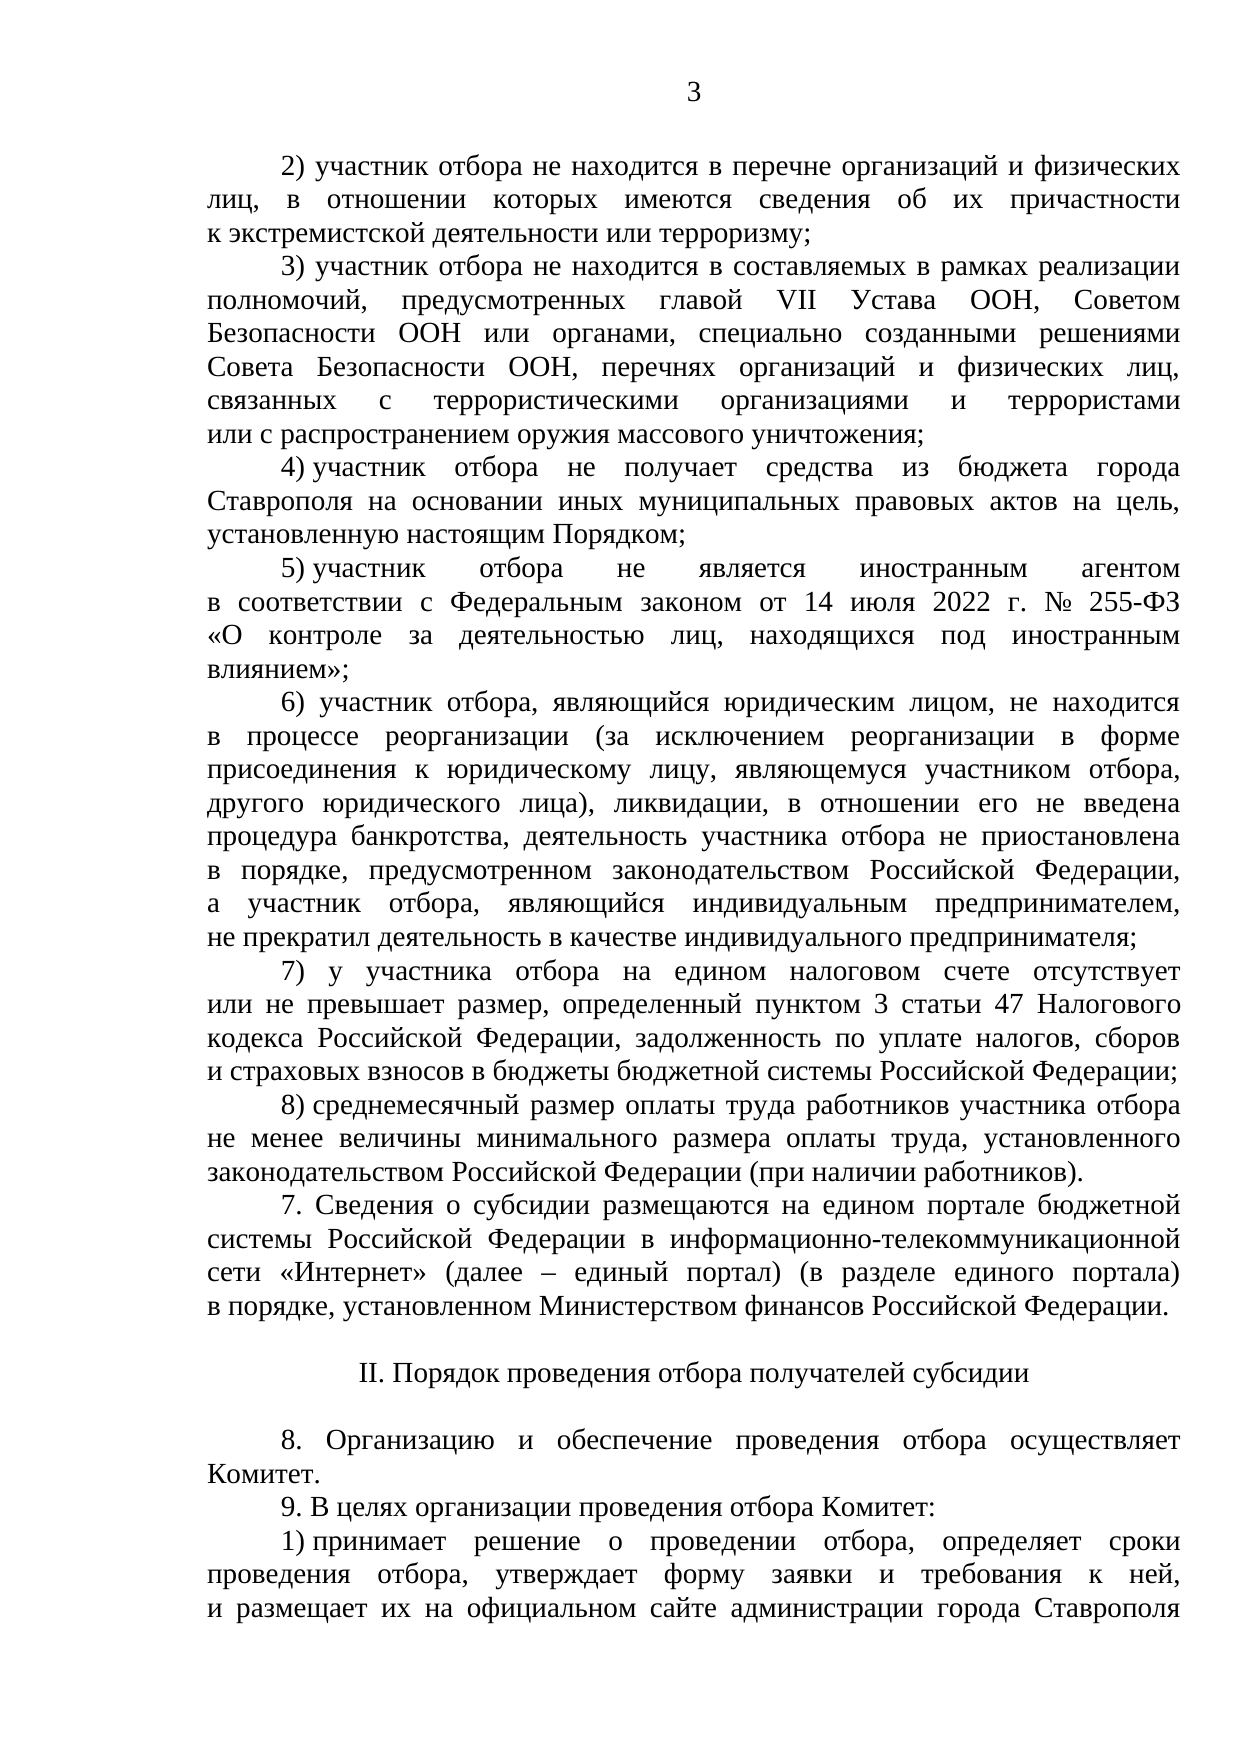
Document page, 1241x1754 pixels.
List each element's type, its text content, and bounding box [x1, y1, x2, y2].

text 6) участник отбора, являющийся юридическим лицом, не находится в процессе реорганизации (за исключением реорганизации в форме присоединения к юридическому лицу, являющемуся участником отбора, другого юридического лица), ликвидации, в отношении его не введена процедура банкротства, деятельность участника отбора не приостановлена в порядке, предусмотренном законодательством Российской Федерации, а участник отбора, являющийся индивидуальным предпринимателем, не прекратил деятельность в качестве индивидуального предпринимателя; [207, 684, 1181, 953]
text 9. В целях организации проведения отбора Комитет: [207, 1489, 1181, 1523]
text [207, 1523, 1181, 1623]
text 8. Организацию и обеспечение проведения отбора осуществляет Комитет. [207, 1422, 1181, 1489]
text II. Порядок проведения отбора получателей субсидии [207, 1355, 1181, 1389]
text 5) участник отбора не является иностранным агентом в соответствии с Федеральным законом от 14 июля 2022 г. № 255-ФЗ «О контроле за деятельностью лиц, находящихся под иностранным влиянием»; [207, 550, 1181, 684]
text 8) среднемесячный размер оплаты труда работников участника отбора не менее величины минимального размера оплаты труда, установленного законодательством Российской Федерации (при наличии работников). [207, 1087, 1181, 1187]
text 2) участник отбора не находится в перечне организаций и физических лиц, в отношении которых имеются сведения об их причастности к экстремистской деятельности или терроризму; [207, 148, 1181, 248]
text 3) участник отбора не находится в составляемых в рамках реализации полномочий, предусмотренных главой VII Устава ООН, Советом Безопасности ООН или органами, специально созданными решениями Совета Безопасности ООН, перечнях организаций и физических лиц, связанных с террористическими организациями и террористами или с распространением оружия массового уничтожения; [207, 248, 1181, 449]
text 4) участник отбора не получает средства из бюджета города Ставрополя на основании иных муниципальных правовых актов на цель, установленную настоящим Порядком; [207, 449, 1181, 550]
text 7) у участника отбора на едином налоговом счете отсутствует или не превышает размер, определенный пунктом 3 статьи 47 Налогового кодекса Российской Федерации, задолженность по уплате налогов, сборов и страховых взносов в бюджеты бюджетной системы Российской Федерации; [207, 953, 1181, 1087]
text 7. Сведения о субсидии размещаются на едином портале бюджетной системы Российской Федерации в информационно-телекоммуникационной сети «Интернет» (далее – единый портал) (в разделе единого портала) в порядке, установленном Министерством финансов Российской Федерации. [207, 1187, 1181, 1322]
